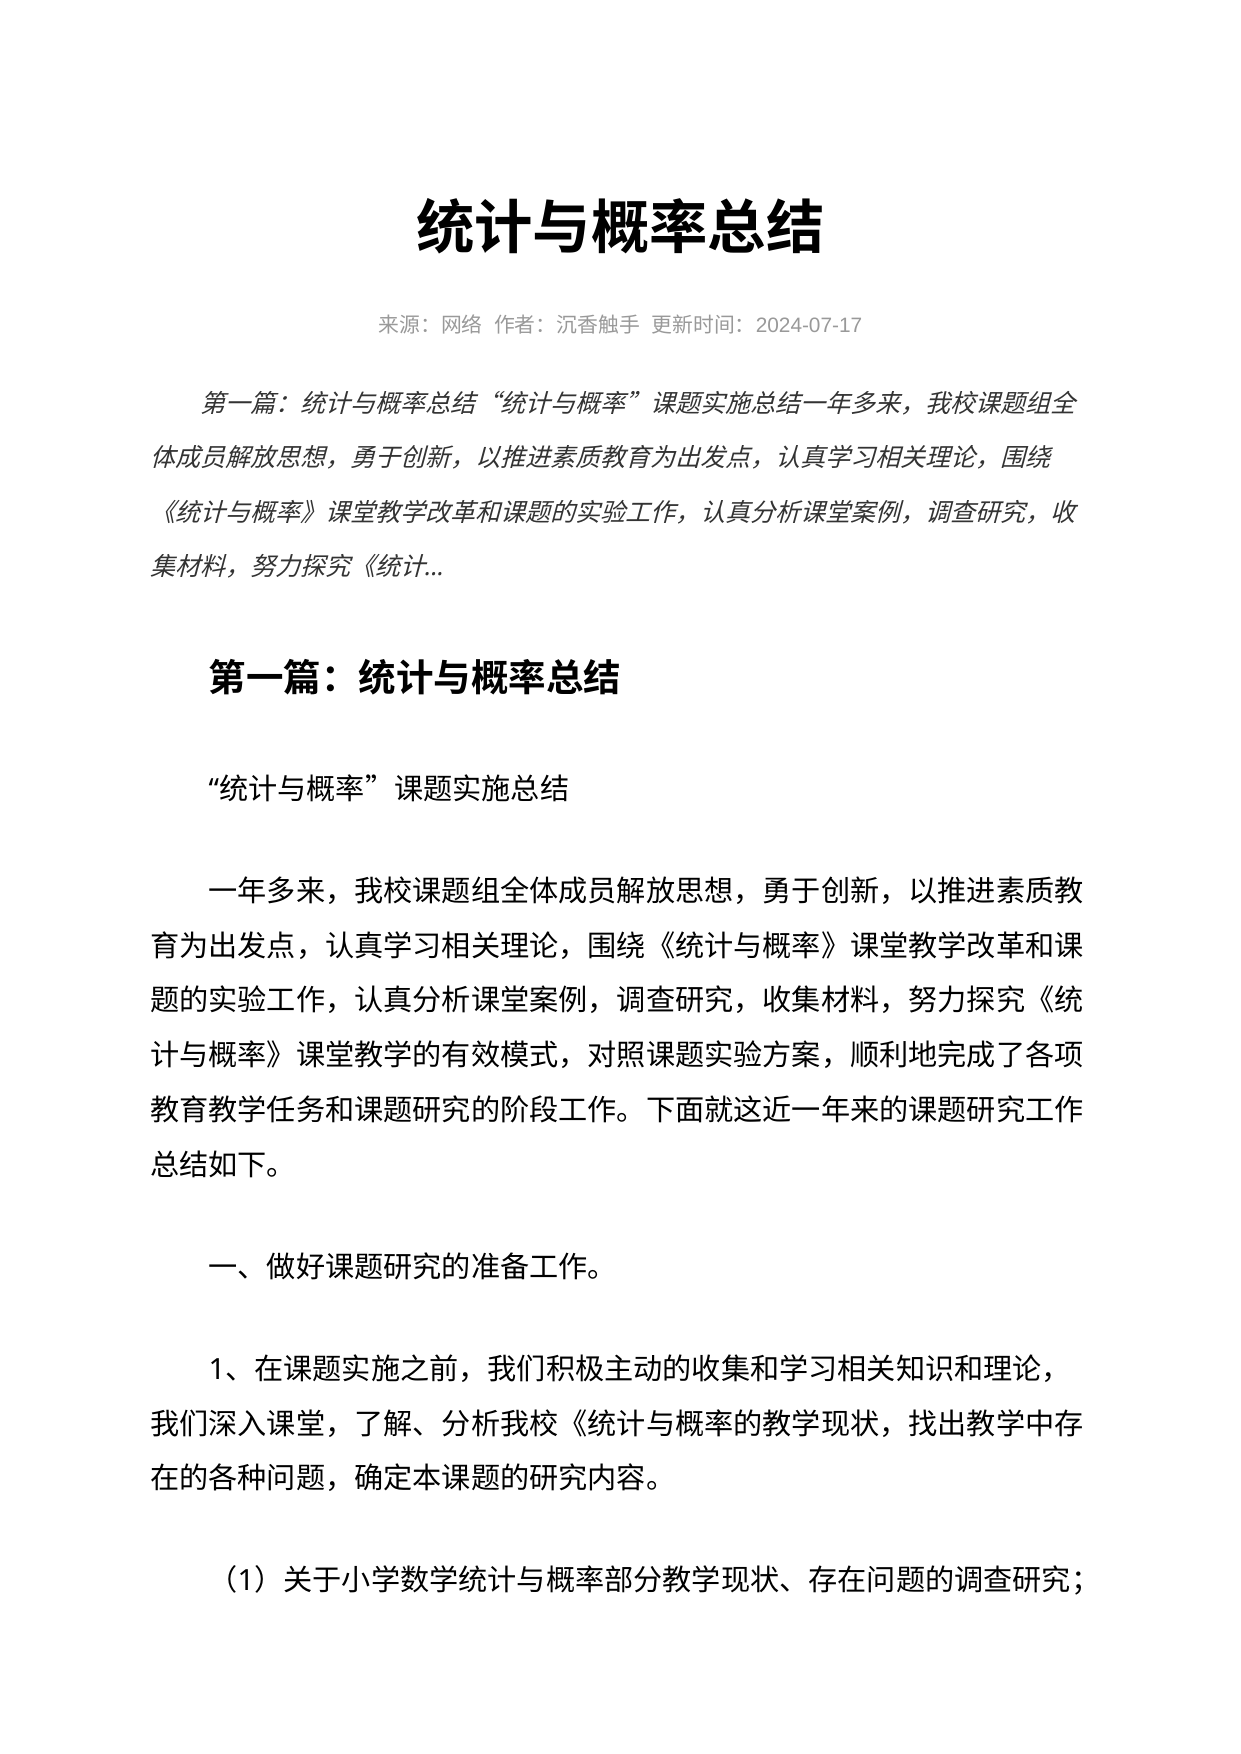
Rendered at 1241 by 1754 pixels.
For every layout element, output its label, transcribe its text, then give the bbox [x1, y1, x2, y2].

subtitle 统计与概率总结 [150, 181, 1090, 266]
text 一、做好课题研究的准备工作。 [150, 1243, 1090, 1286]
text 第一篇：统计与概率总结“统计与概率”课题实施总结一年多来，我校课题组全体成员解放思想，勇于创新，以推进素质教育为出发点，认真学习相关理论，围绕《统计与概率》课堂教学改革和课题的实验工作，认真分析课堂案例，调查研究，收集材料，努力探究《统计... [150, 383, 1090, 583]
text 1、在课题实施之前，我们积极主动的收集和学习相关知识和理论，我们深入课堂，了解、分析我校《统计与概率的教学现状，找出教学中存在的各种问题，确定本课题的研究内容。 [150, 1345, 1090, 1497]
text 一年多来，我校课题组全体成员解放思想，勇于创新，以推进素质教育为出发点，认真学习相关理论，围绕《统计与概率》课堂教学改革和课题的实验工作，认真分析课堂案例，调查研究，收集材料，努力探究《统计与概率》课堂教学的有效模式，对照课题实验方案，顺利地完成了各项教育教学任务和课题研究的阶段工作。下面就这近一年来的课题研究工作总结如下。 [150, 867, 1090, 1184]
text 来源：网络 作者：沉香触手 更新时间：2024-07-17 [150, 313, 1090, 337]
text （1）关于小学数学统计与概率部分教学现状、存在问题的调查研究； [150, 1557, 1090, 1599]
text 第一篇：统计与概率总结 [150, 648, 1090, 702]
text “统计与概率”课题实施总结 [150, 765, 1090, 808]
